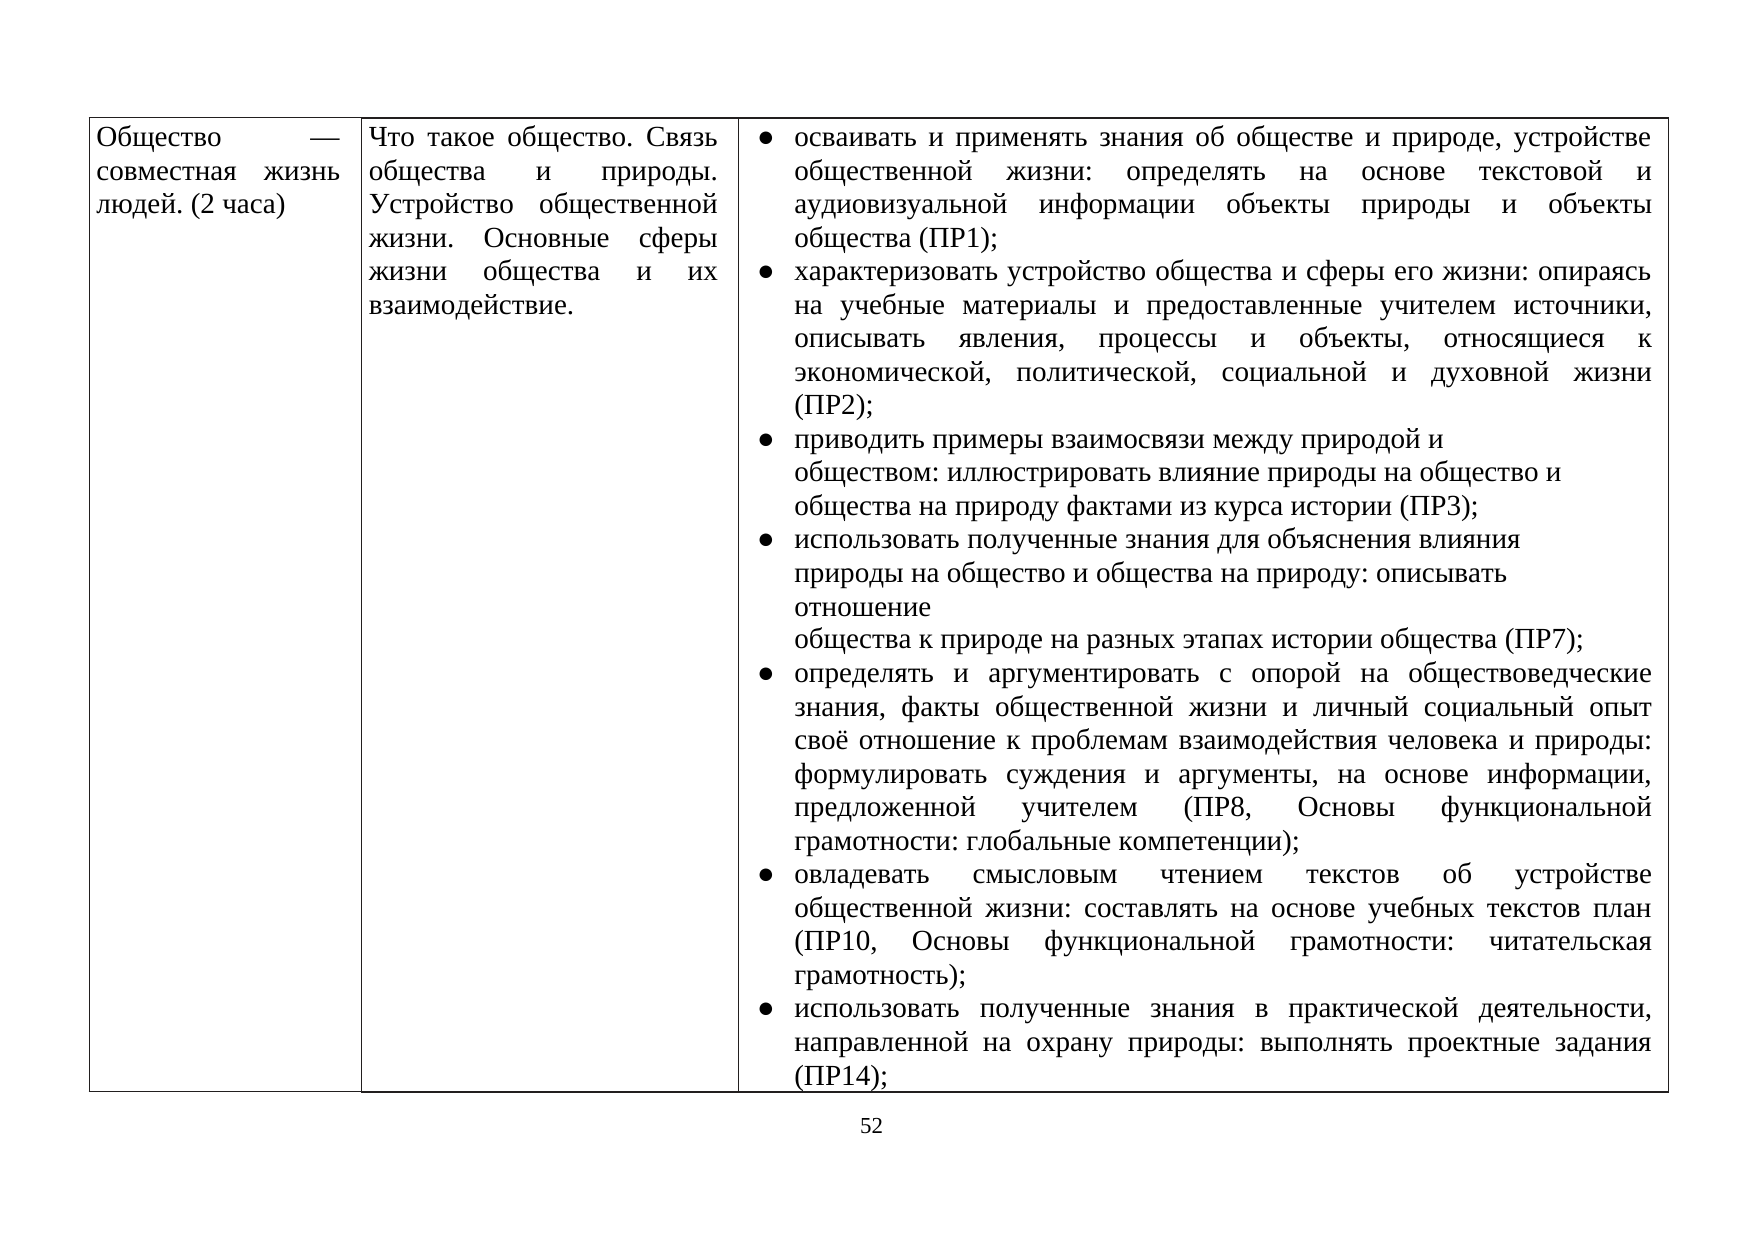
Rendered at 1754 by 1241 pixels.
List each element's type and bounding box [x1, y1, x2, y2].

table_header [90, 118, 361, 1091]
table_header [739, 119, 1668, 1091]
table_header [362, 119, 738, 1091]
